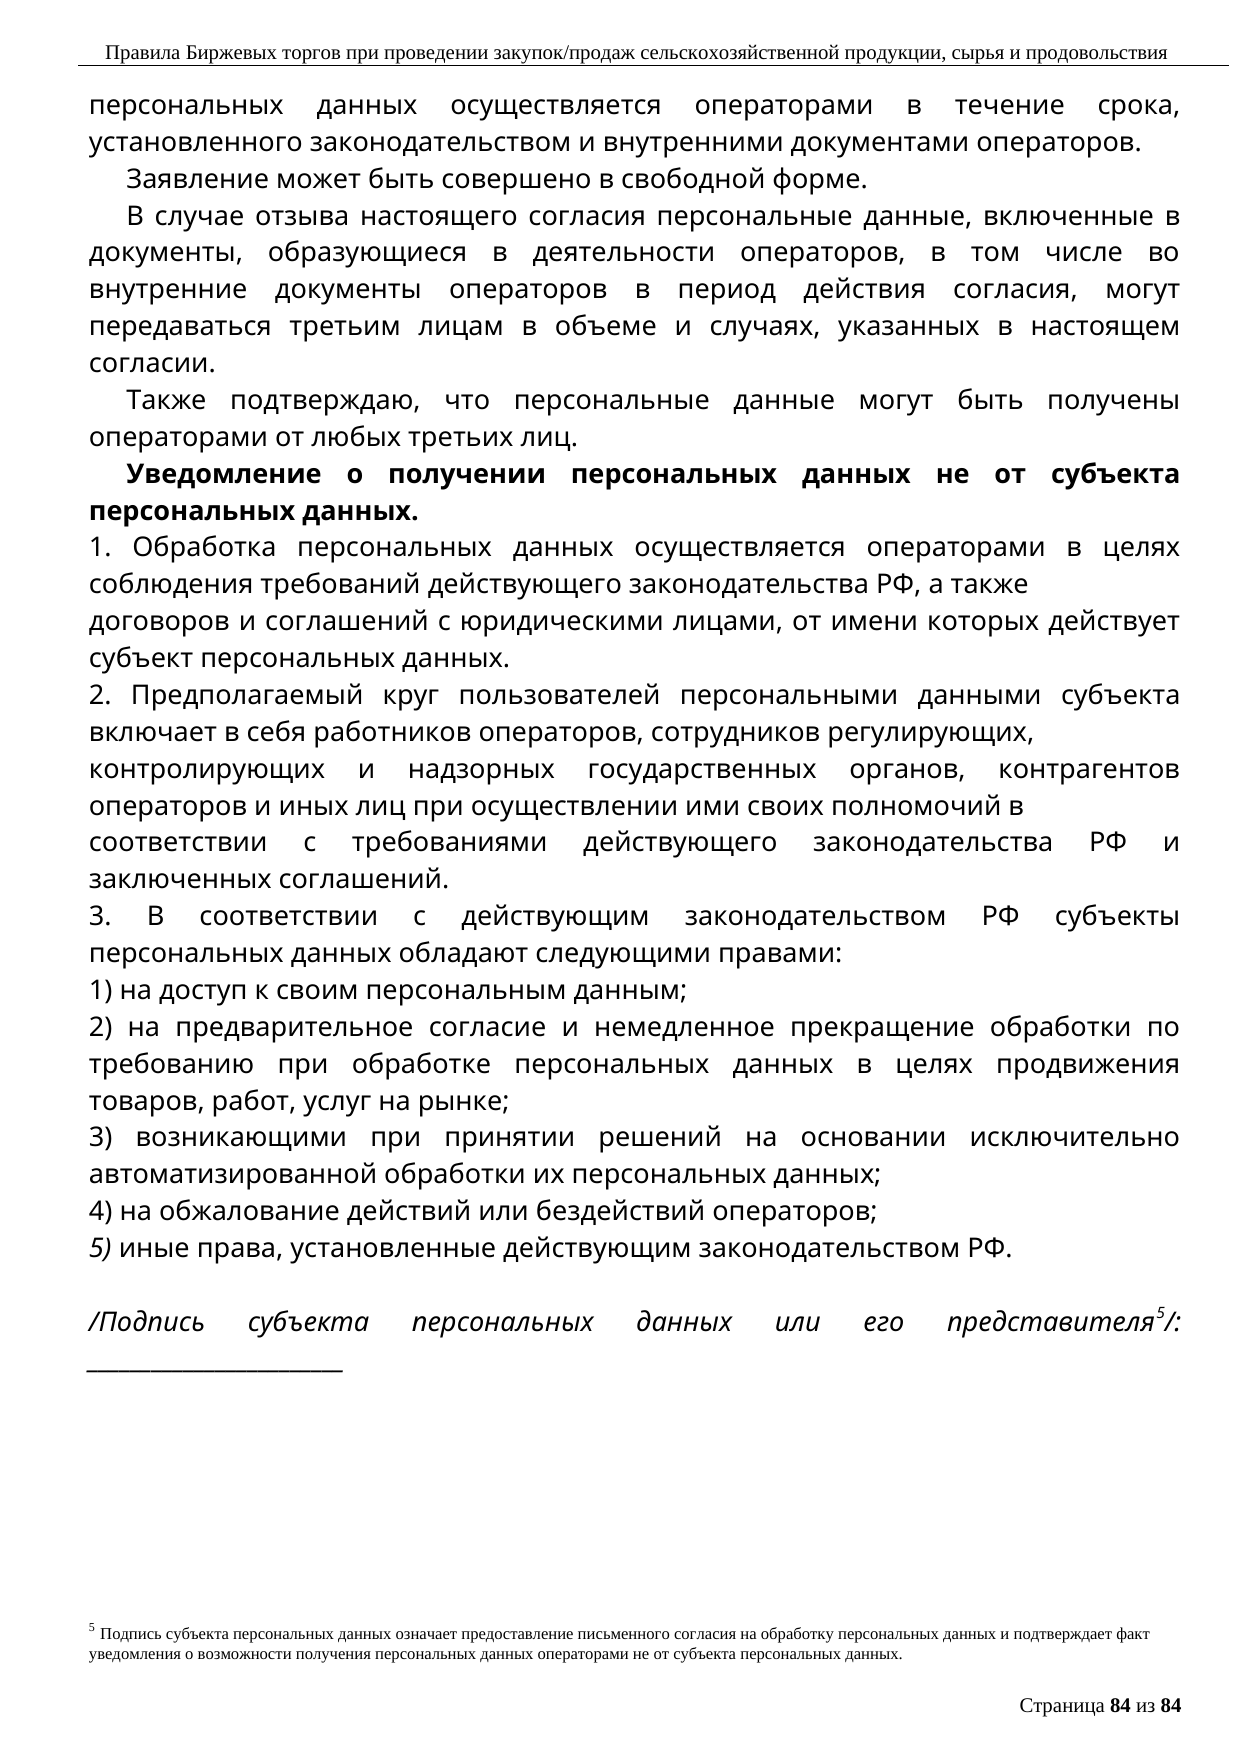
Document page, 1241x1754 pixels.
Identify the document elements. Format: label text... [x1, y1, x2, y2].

text 2) на предварительное согласие и немедленное прекращение обработки по требованию при обработке персональных данных в целях продвижения товаров, работ, услуг на рынке; [89, 1007, 1181, 1118]
text В случае отзыва настоящего согласия персональные данные, включенные в документы, образующиеся в деятельности операторов, в том числе во внутренние документы операторов в период действия согласия, могут передаваться третьим лицам в объеме и случаях, указанных в настоящем согласии. [89, 196, 1181, 380]
text соответствии с требованиями действующего законодательства РФ и заключенных соглашений. [89, 823, 1181, 897]
text /Подпись субъекта персональных данных или его представителя/: ________________________ [89, 1302, 1181, 1376]
text договоров и соглашений с юридическими лицами, от имени которых действует субъект персональных данных. [89, 602, 1181, 675]
text Также подтверждаю, что персональные данные могут быть получены операторами от любых третьих лиц. [89, 380, 1181, 454]
text 2. Предполагаемый круг пользователей персональными данными субъекта включает в себя работников операторов, сотрудников регулирующих, [89, 675, 1181, 749]
text 5) иные права, установленные действующим законодательством РФ. [89, 1228, 1181, 1265]
text 3) возникающими при принятии решений на основании исключительно автоматизированной обработки их персональных данных; [89, 1118, 1181, 1192]
text 3. В соответствии с действующим законодательством РФ субъекты персональных данных обладают следующими правами: [89, 897, 1181, 970]
text контролирующих и надзорных государственных органов, контрагентов операторов и иных лиц при осуществлении ими своих полномочий в [89, 749, 1181, 823]
text Заявление может быть совершено в свободной форме. [89, 159, 1181, 196]
text 4) на обжалование действий или бездействий операторов; [89, 1192, 1181, 1228]
text Уведомление о получении персональных данных не от субъекта персональных данных. [89, 454, 1181, 528]
text 1. Обработка персональных данных осуществляется операторами в целях соблюдения требований действующего законодательства РФ, а также [89, 528, 1181, 602]
text 1) на доступ к своим персональным данным; [89, 970, 1181, 1007]
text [89, 85, 1181, 159]
